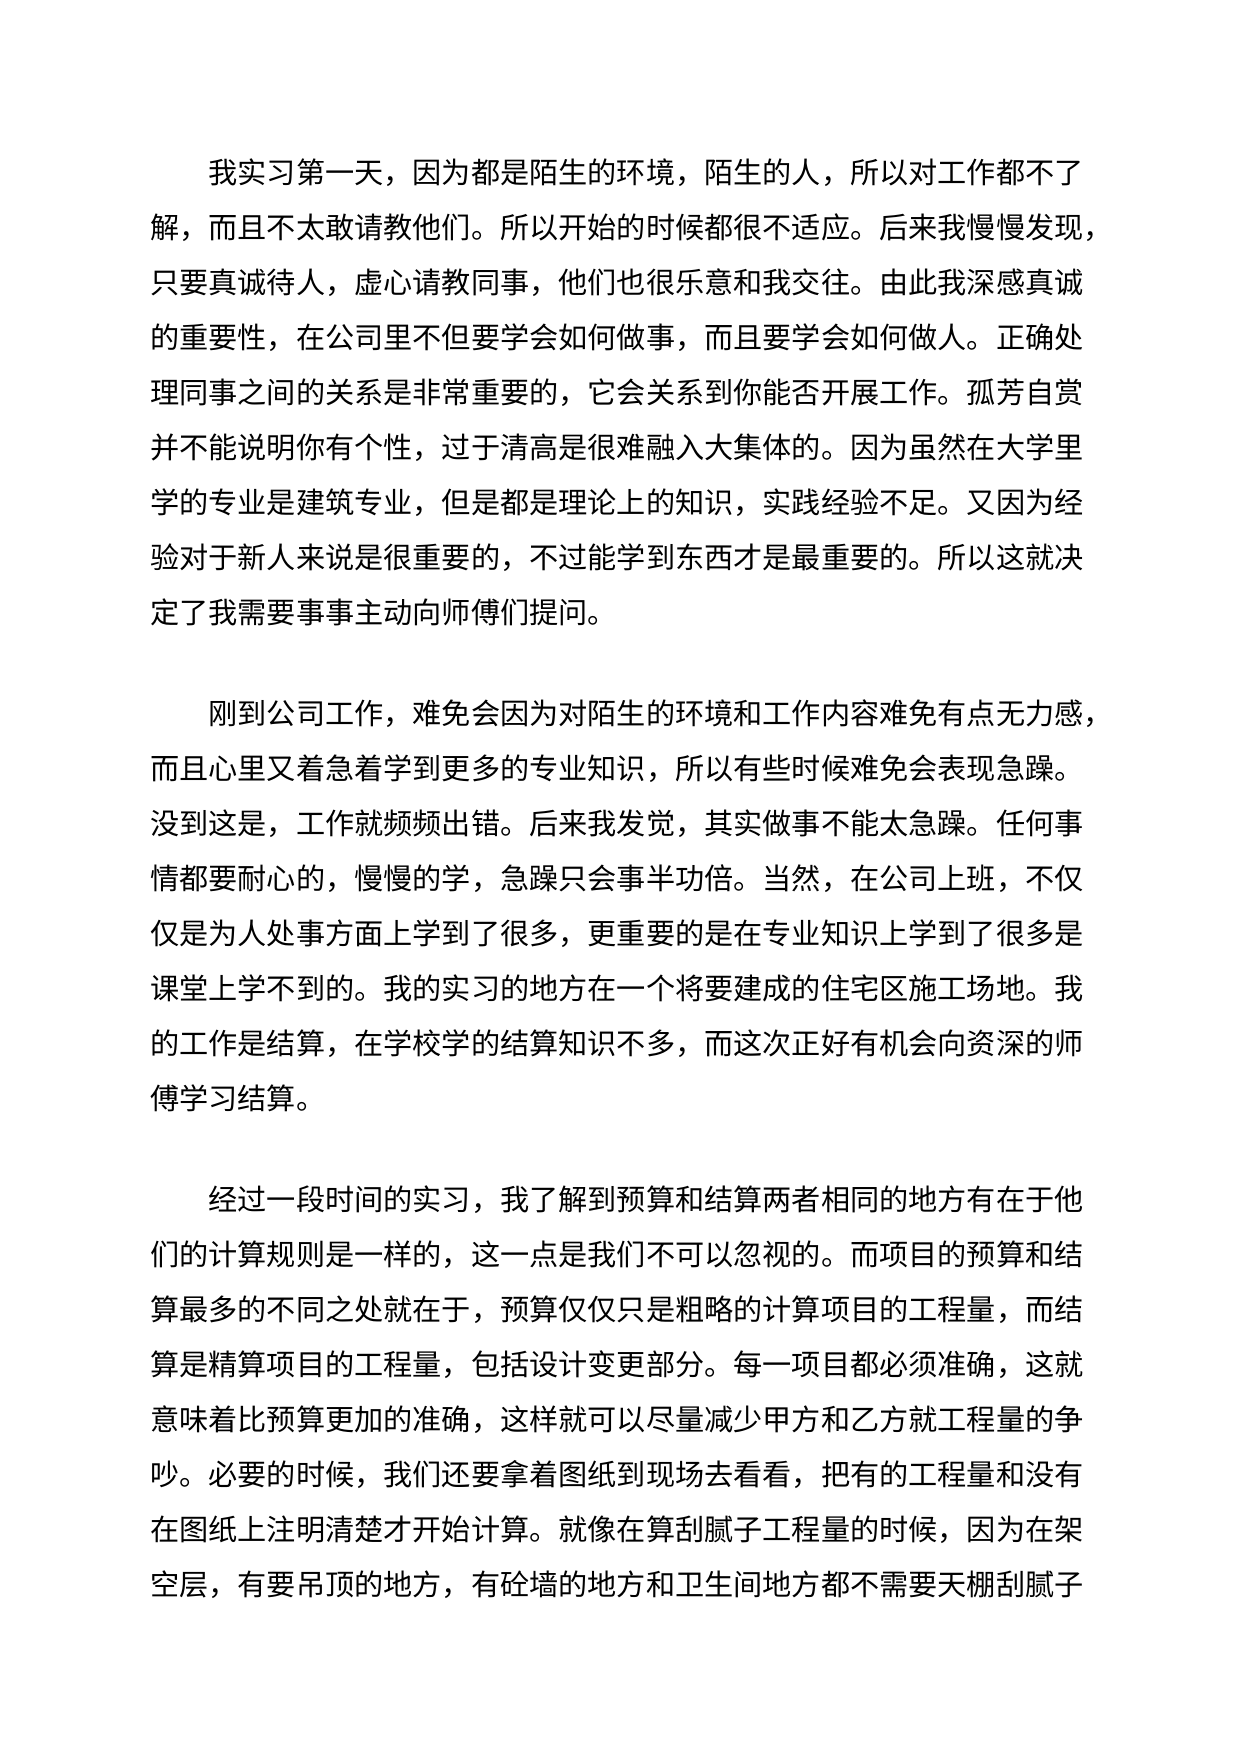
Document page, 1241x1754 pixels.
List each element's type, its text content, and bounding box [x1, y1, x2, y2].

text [150, 1177, 1090, 1603]
text 我实习第一天，因为都是陌生的环境，陌生的人，所以对工作都不了解，而且不太敢请教他们。所以开始的时候都很不适应。后来我慢慢发现，只要真诚待人，虚心请教同事，他们也很乐意和我交往。由此我深感真诚的重要性，在公司里不但要学会如何做事，而且要学会如何做人。正确处理同事之间的关系是非常重要的，它会关系到你能否开展工作。孤芳自赏并不能说明你有个性，过于清高是很难融入大集体的。因为虽然在大学里学的专业是建筑专业，但是都是理论上的知识，实践经验不足。又因为经验对于新人来说是很重要的，不过能学到东西才是最重要的。所以这就决定了我需要事事主动向师傅们提问。 [150, 150, 1090, 631]
text 刚到公司工作，难免会因为对陌生的环境和工作内容难免有点无力感，而且心里又着急着学到更多的专业知识，所以有些时候难免会表现急躁。没到这是，工作就频频出错。后来我发觉，其实做事不能太急躁。任何事情都要耐心的，慢慢的学，急躁只会事半功倍。当然，在公司上班，不仅仅是为人处事方面上学到了很多，更重要的是在专业知识上学到了很多是课堂上学不到的。我的实习的地方在一个将要建成的住宅区施工场地。我的工作是结算，在学校学的结算知识不多，而这次正好有机会向资深的师傅学习结算。 [150, 691, 1090, 1117]
